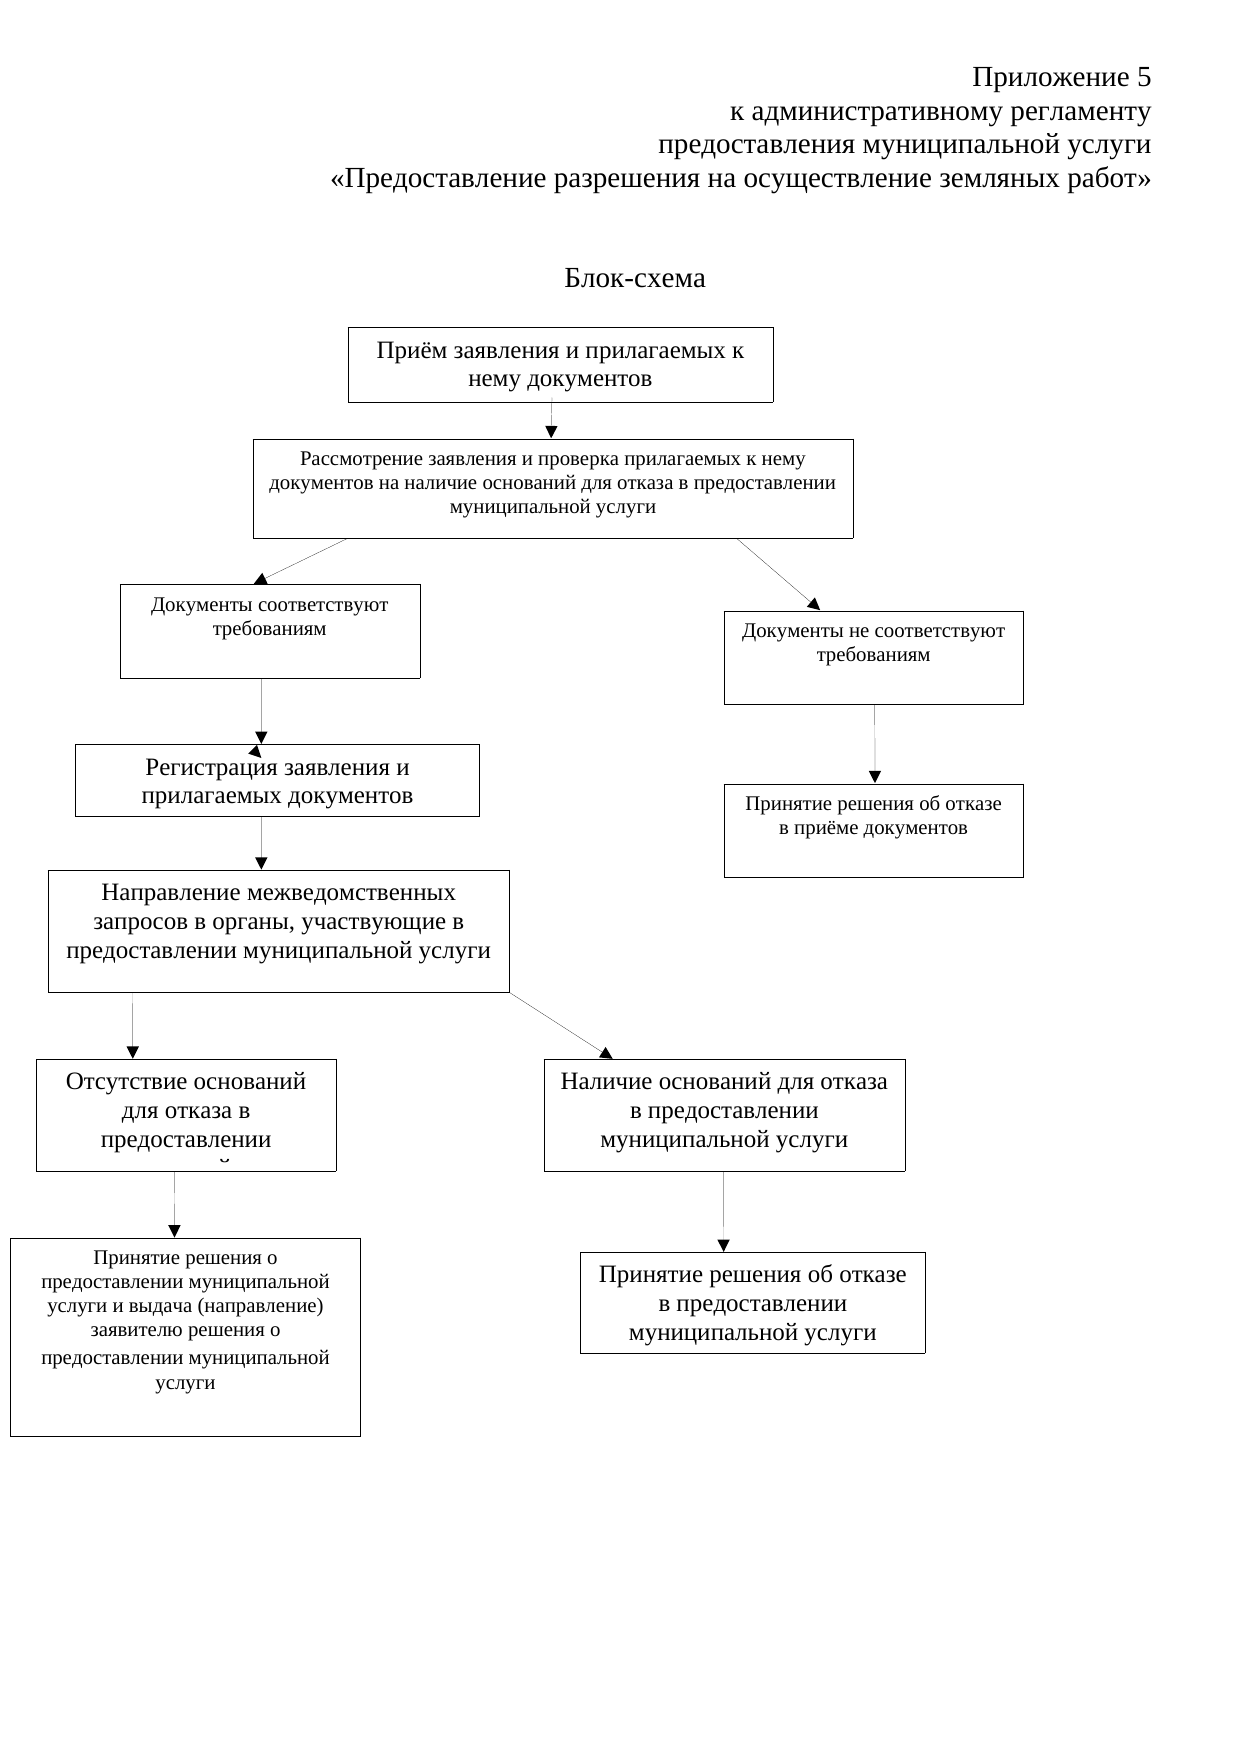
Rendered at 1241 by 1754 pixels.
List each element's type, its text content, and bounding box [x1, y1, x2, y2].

text предоставления муниципальной услуги [118, 126, 1152, 160]
text Приложение 5 [118, 59, 1152, 93]
text к административному регламенту [118, 93, 1152, 126]
text Блок-схема [118, 260, 1152, 294]
text «Предоставление разрешения на осуществление земляных работ» [118, 160, 1152, 193]
